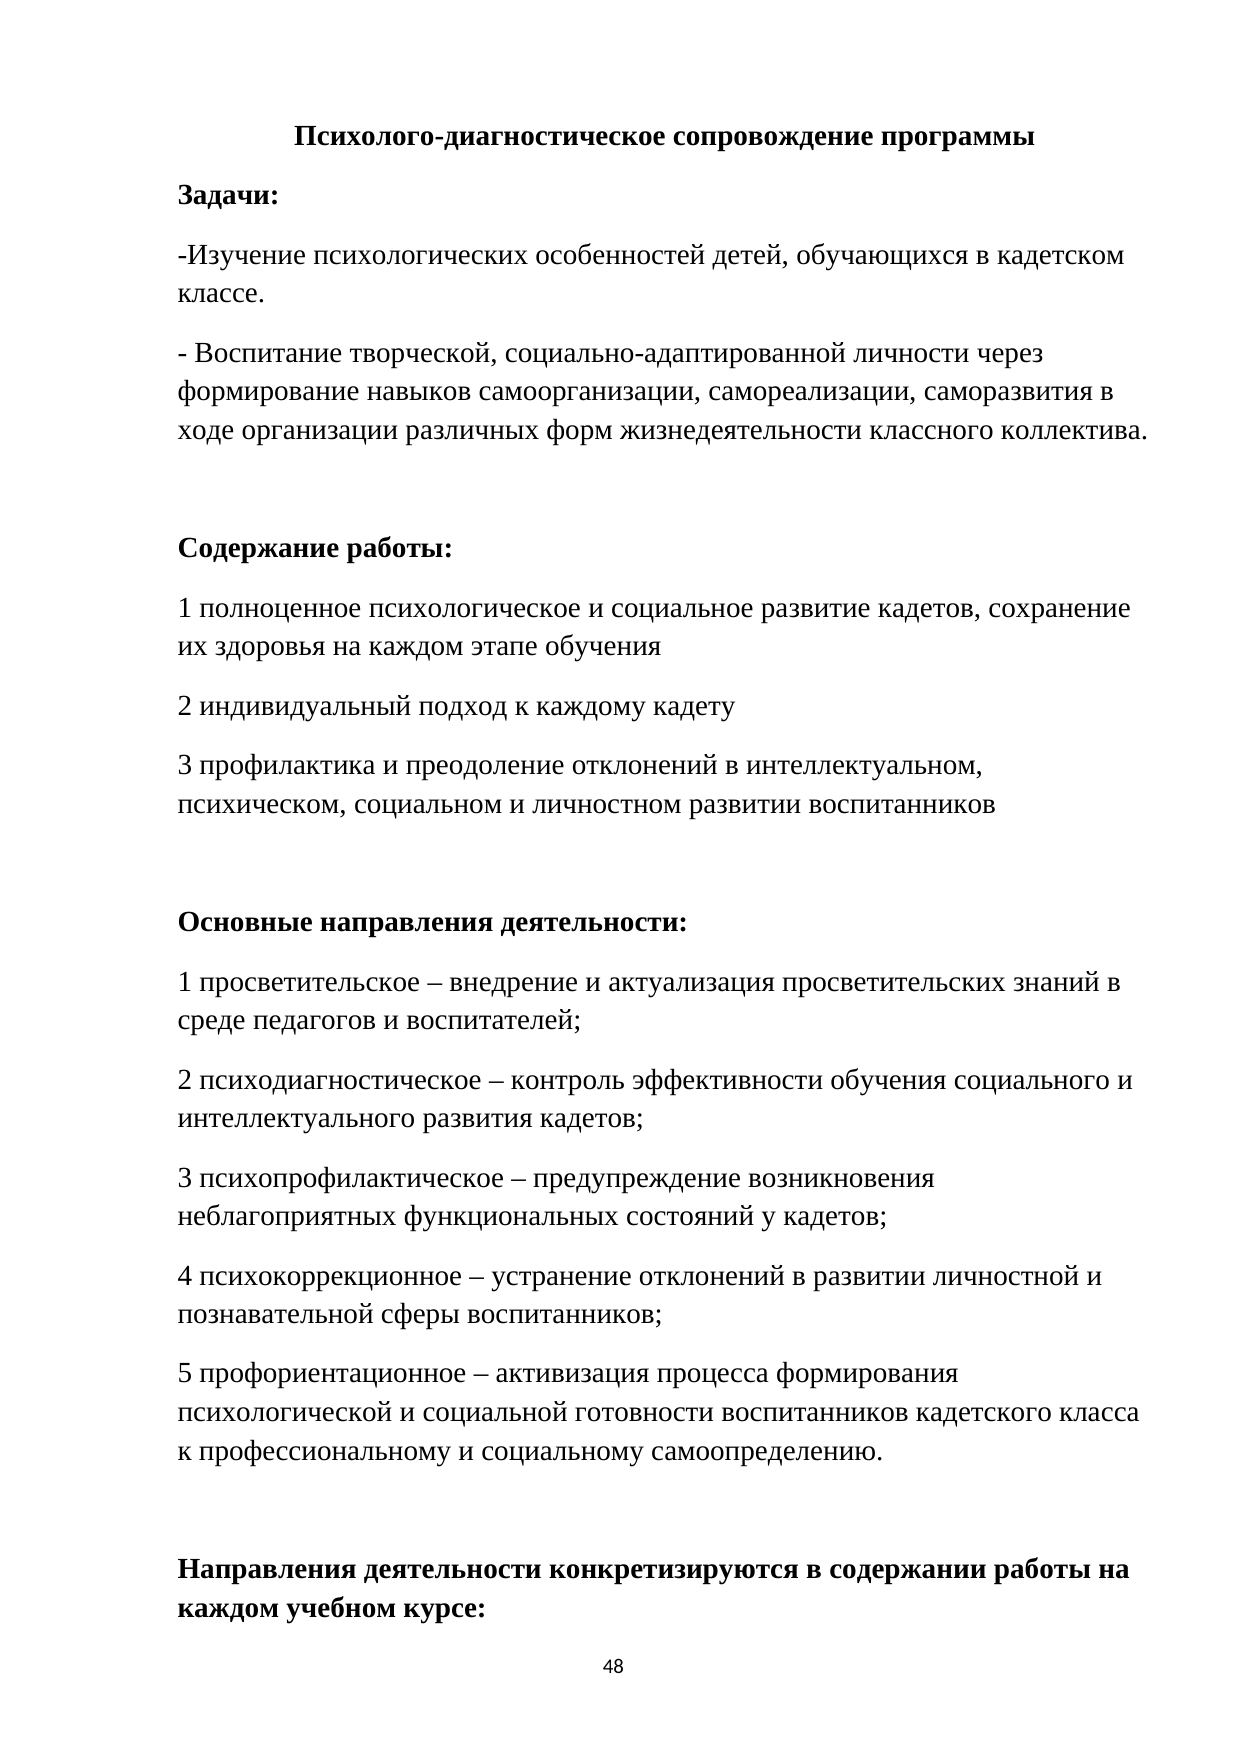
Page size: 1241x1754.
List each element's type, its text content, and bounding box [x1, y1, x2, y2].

text -Изучение психологических особенностей детей, обучающихся в кадетском классе. [177, 237, 1152, 309]
text Содержание работы: [177, 531, 1152, 564]
text 2 индивидуальный подход к каждому кадету [177, 688, 1152, 721]
text 3 профилактика и преодоление отклонений в интеллектуальном, психическом, социальном и личностном развитии воспитанников [177, 747, 1152, 819]
text 2 психодиагностическое – контроль эффективности обучения социального и интеллектуального развития кадетов; [177, 1062, 1152, 1134]
text 3 психопрофилактическое – предупреждение возникновения неблагоприятных функциональных состояний у кадетов; [177, 1160, 1152, 1232]
text Направления деятельности конкретизируются в содержании работы на каждом учебном курсе: [177, 1551, 1152, 1623]
text Психолого-диагностическое сопровождение программы [177, 118, 1152, 152]
text Задачи: [177, 177, 1152, 211]
text 1 просветительское – внедрение и актуализация просветительских знаний в среде педагогов и воспитателей; [177, 964, 1152, 1036]
text Основные направления деятельности: [177, 904, 1152, 938]
text 5 профориентационное – активизация процесса формирования психологической и социальной готовности воспитанников кадетского класса к профессиональному и социальному самоопределению. [177, 1356, 1152, 1466]
text - Воспитание творческой, социально-адаптированной личности через формирование навыков самоорганизации, самореализации, саморазвития в ходе организации различных форм жизнедеятельности классного коллектива. [177, 335, 1152, 445]
text 1 полноценное психологическое и социальное развитие кадетов, сохранение их здоровья на каждом этапе обучения [177, 590, 1152, 662]
text 4 психокоррекционное – устранение отклонений в развитии личностной и познавательной сферы воспитанников; [177, 1258, 1152, 1330]
